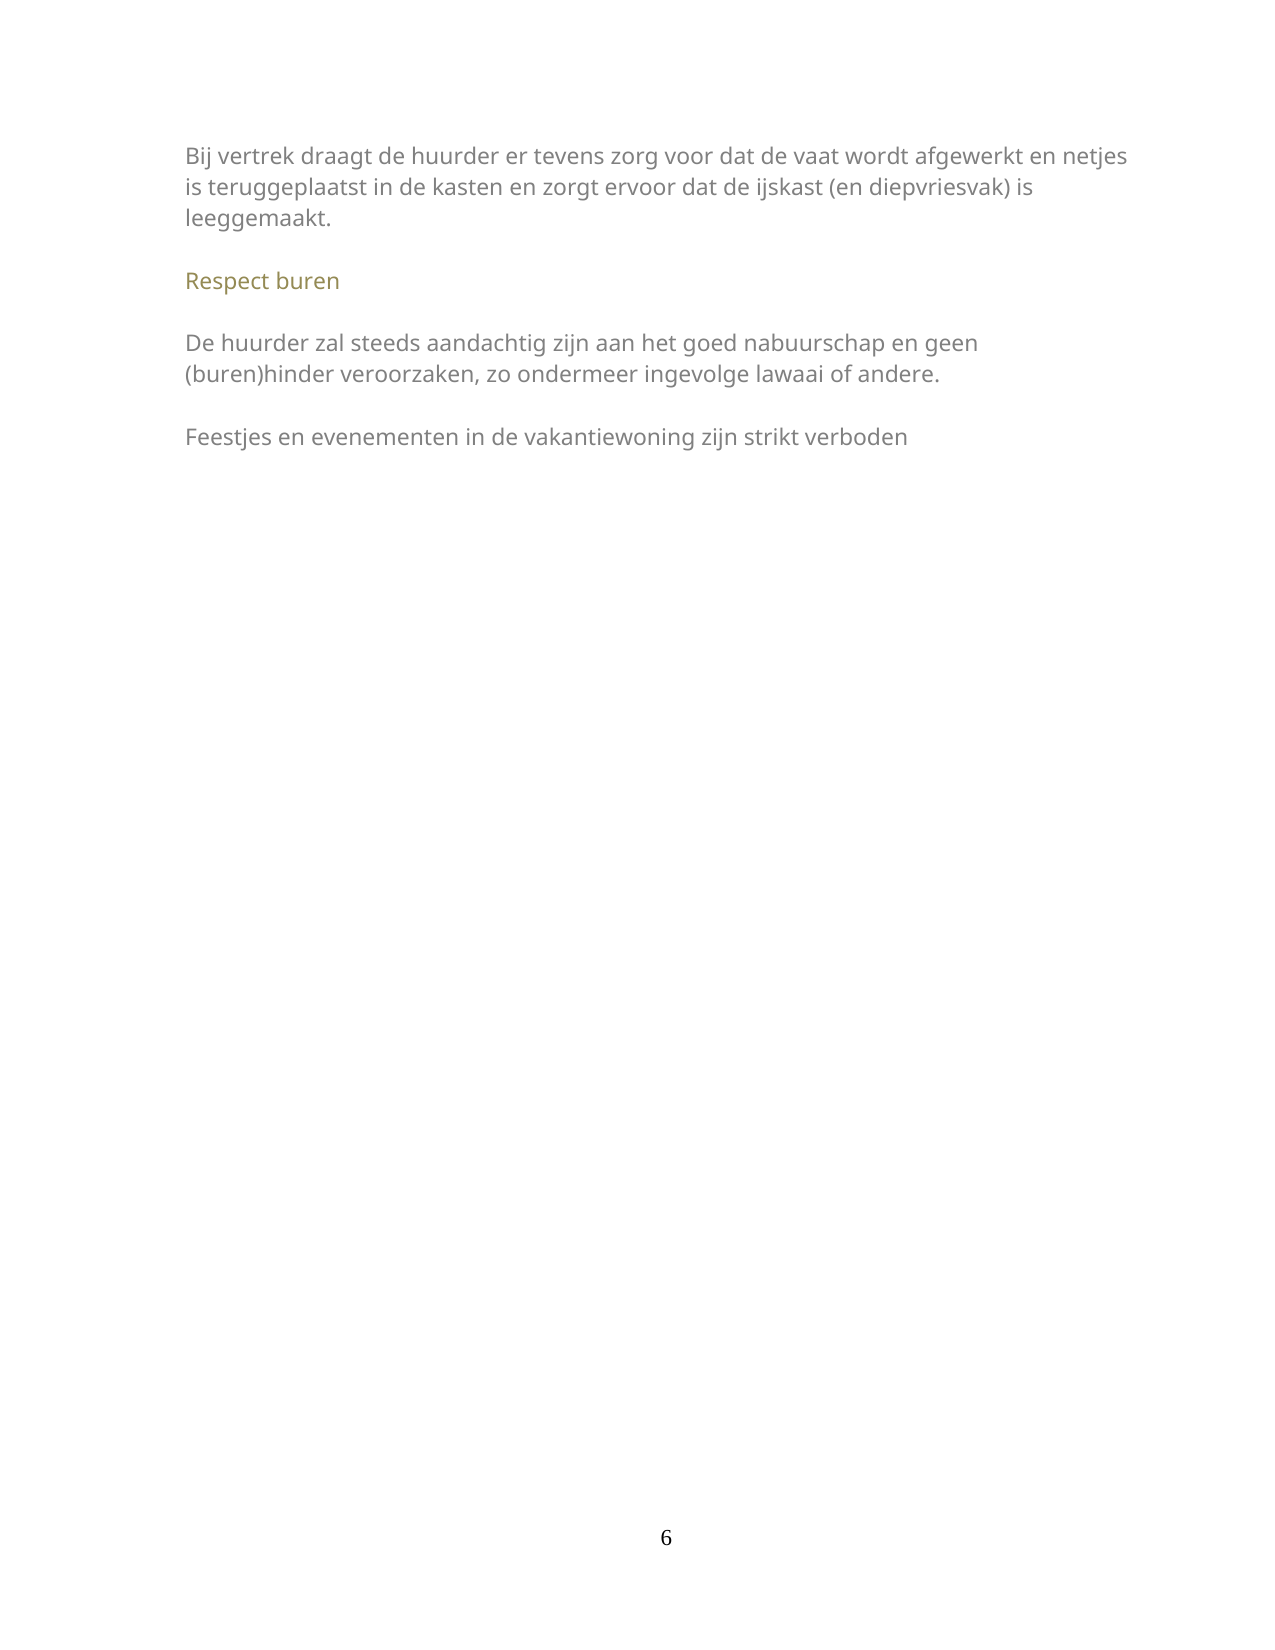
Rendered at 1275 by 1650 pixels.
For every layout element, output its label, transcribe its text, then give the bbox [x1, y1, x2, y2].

text Bij vertrek draagt de huurder er tevens zorg voor dat de vaat wordt afgewerkt en netjes is teruggeplaatst in de kasten en zorgt ervoor dat de ijskast (en diepvriesvak) is leeggemaakt. [185, 139, 1139, 233]
text Respect buren [185, 264, 1126, 296]
text De huurder zal steeds aandachtig zijn aan het goed nabuurschap en geen (buren)hinder veroorzaken, zo ondermeer ingevolge lawaai of andere. [185, 327, 1126, 389]
text Feestjes en evenementen in de vakantiewoning zijn strikt verboden [185, 421, 1126, 452]
